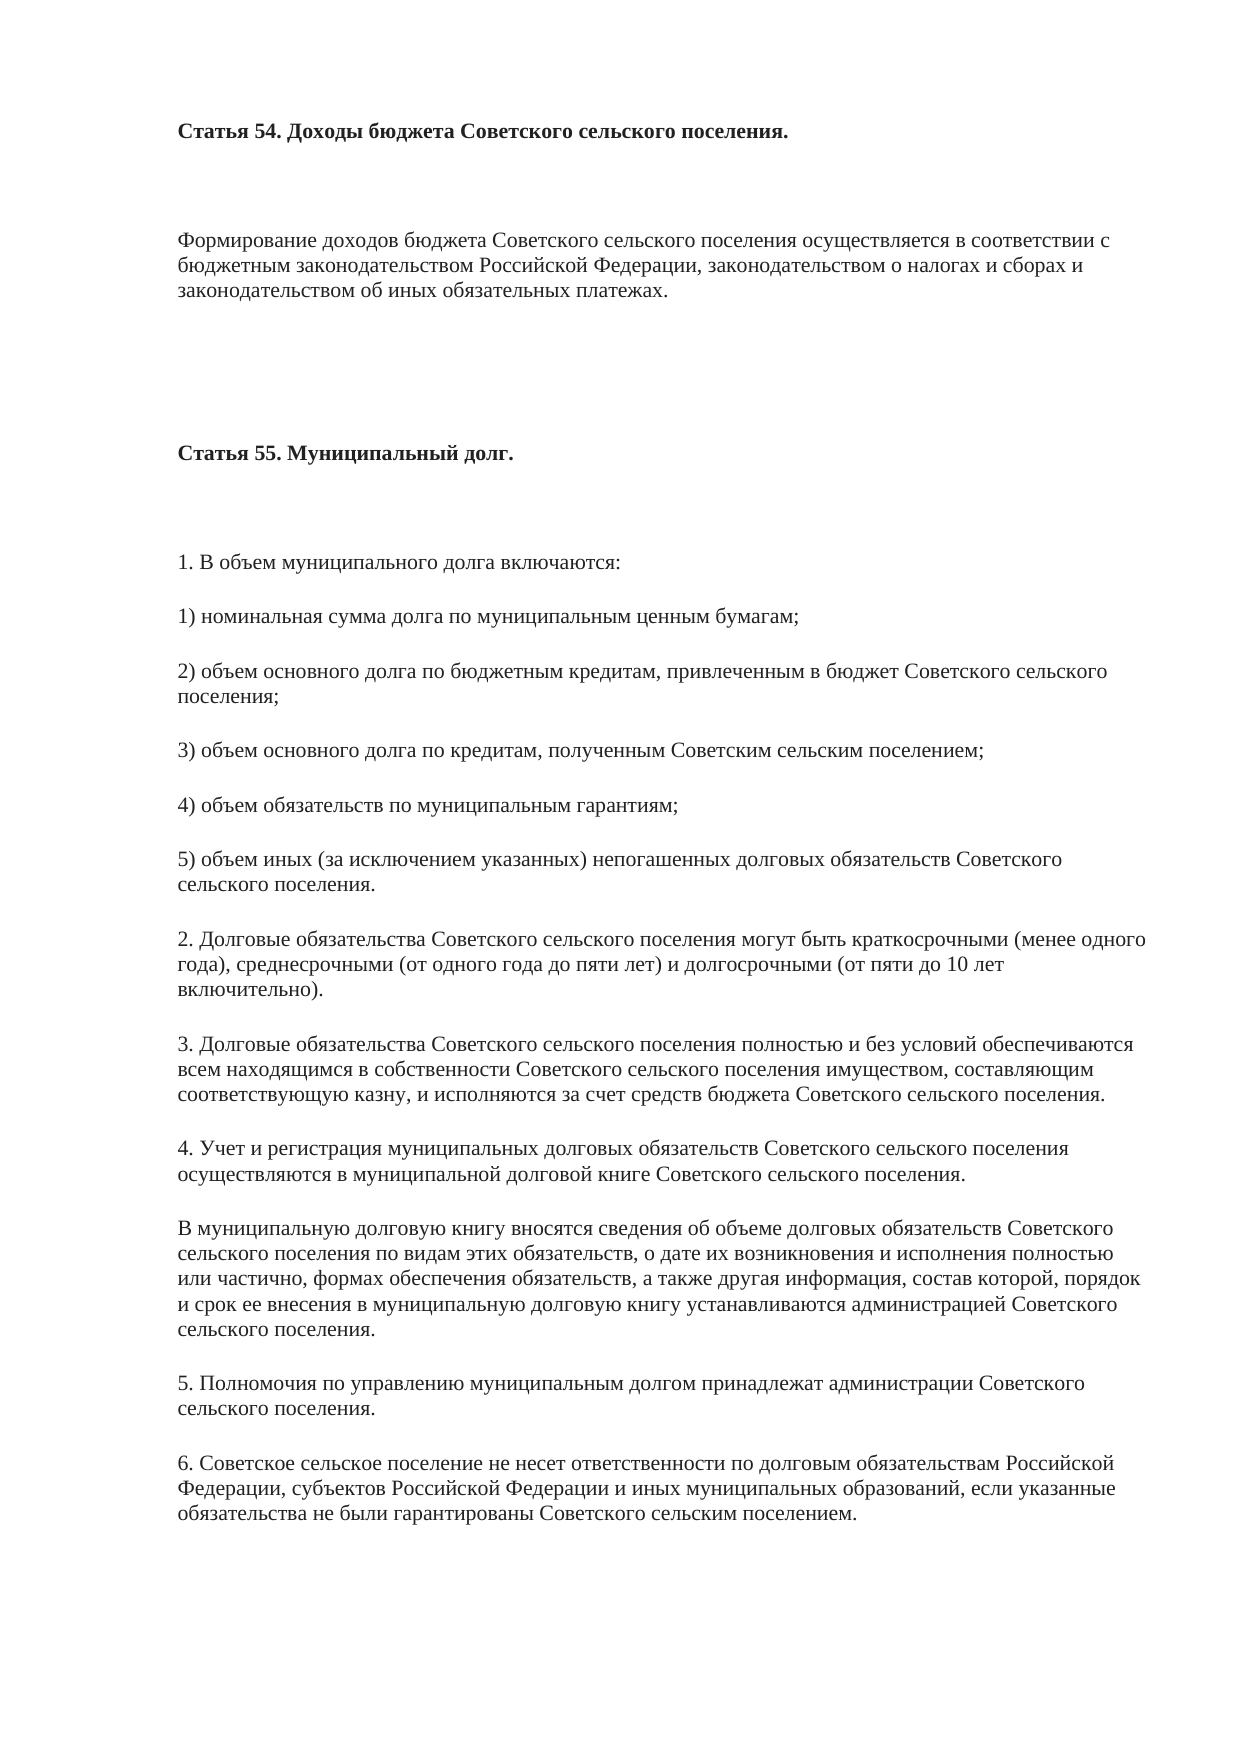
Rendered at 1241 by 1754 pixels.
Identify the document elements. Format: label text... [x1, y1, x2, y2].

text 4. Учет и регистрация муниципальных долговых обязательств Советского сельского поселения осуществляются в муниципальной долговой книге Советского сельского поселения. [177, 1135, 1152, 1186]
text 6. Советское сельское поселение не несет ответственности по долговым обязательствам Российской Федерации, субъектов Российской Федерации и иных муниципальных образований, если указанные обязательства не были гарантированы Советского сельским поселением. [177, 1450, 1152, 1525]
text В муниципальную долговую книгу вносятся сведения об объеме долговых обязательств Советского сельского поселения по видам этих обязательств, о дате их возникновения и исполнения полностью или частично, формах обеспечения обязательств, а также другая информация, состав которой, порядок и срок ее внесения в муниципальную долговую книгу устанавливаются администрацией Советского сельского поселения. [177, 1215, 1152, 1341]
text 5. Полномочия по управлению муниципальным долгом принадлежат администрации Советского сельского поселения. [177, 1370, 1152, 1421]
text 1. В объем муниципального долга включаются: [177, 549, 1152, 574]
text 4) объем обязательств по муниципальным гарантиям; [177, 792, 1152, 817]
text Статья 54. Доходы бюджета Советского сельского поселения. [177, 118, 1152, 143]
text 2) объем основного долга по бюджетным кредитам, привлеченным в бюджет Советского сельского поселения; [177, 658, 1152, 708]
text Формирование доходов бюджета Советского сельского поселения осуществляется в соответствии с бюджетным законодательством Российской Федерации, законодательством о налогах и сборах и законодательством об иных обязательных платежах. [177, 227, 1152, 302]
text 3) объем основного долга по кредитам, полученным Советским сельским поселением; [177, 737, 1152, 763]
text 5) объем иных (за исключением указанных) непогашенных долговых обязательств Советского сельского поселения. [177, 846, 1152, 897]
text 1) номинальная сумма долга по муниципальным ценным бумагам; [177, 603, 1152, 629]
text Статья 55. Муниципальный долг. [177, 440, 1152, 466]
text 3. Долговые обязательства Советского сельского поселения полностью и без условий обеспечиваются всем находящимся в собственности Советского сельского поселения имуществом, составляющим соответствующую казну, и исполняются за счет средств бюджета Советского сельского поселения. [177, 1031, 1152, 1106]
text 2. Долговые обязательства Советского сельского поселения могут быть краткосрочными (менее одного года), среднесрочными (от одного года до пяти лет) и долгосрочными (от пяти до 10 лет включительно). [177, 926, 1152, 1001]
